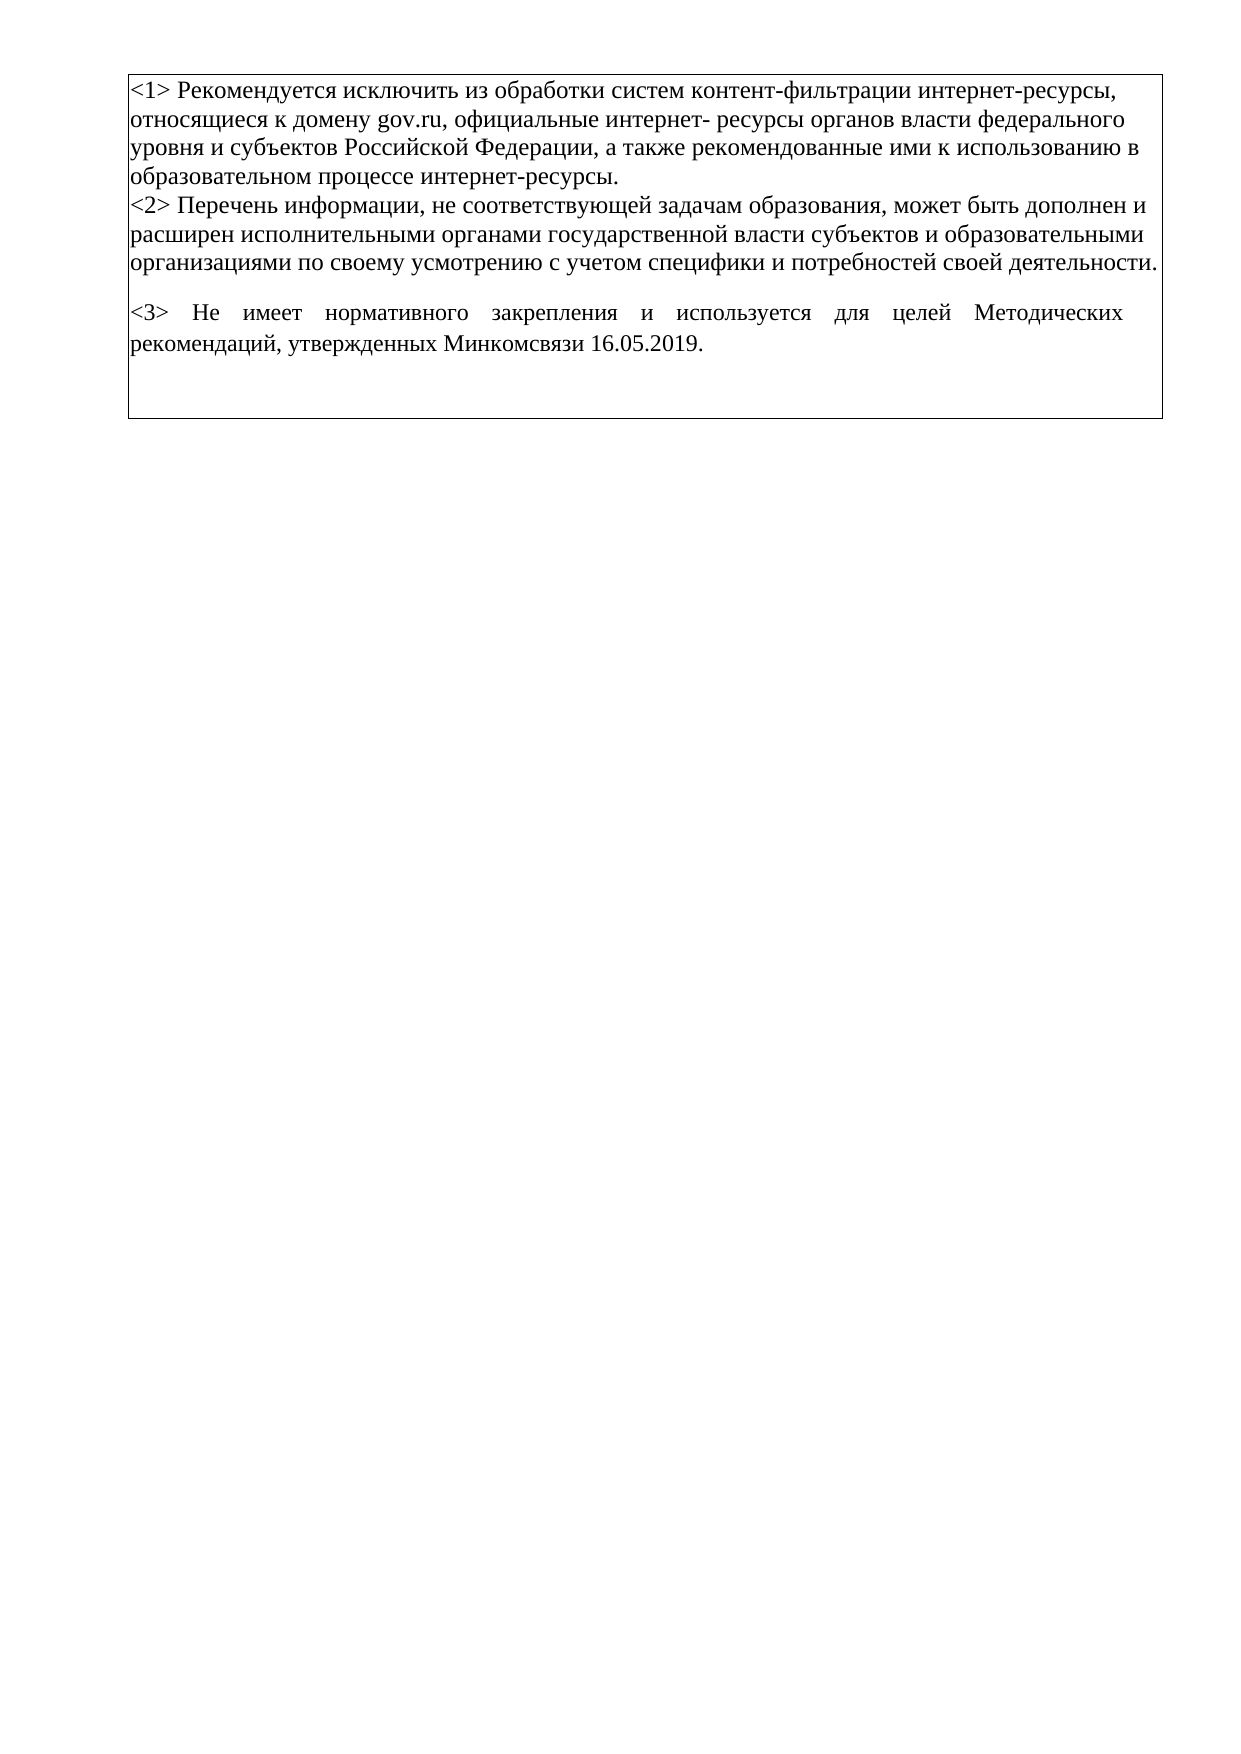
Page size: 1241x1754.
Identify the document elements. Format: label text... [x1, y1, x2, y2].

table_cell <1> Рекомендуется исключить из обработки систем контент-фильтрации интернет-ресурсы, относящиеся к домену gov.ru, официальные интернет- ресурсы органов власти федерального уровня и субъектов Российской Федерации, а также рекомендованные ими к использованию в образовательном процессе интернет-ресурсы. <2> Перечень информации, не соответствующей задачам образования, может быть дополнен и расширен исполнительными органами государственной власти субъектов и образовательными организациями по своему усмотрению с учетом специфики и потребностей своей деятельности. <3> Не имеет нормативного закрепления и используется для целей Методических рекомендаций, утвержденных Минкомсвязи 16.05.2019. [129, 75, 1162, 418]
